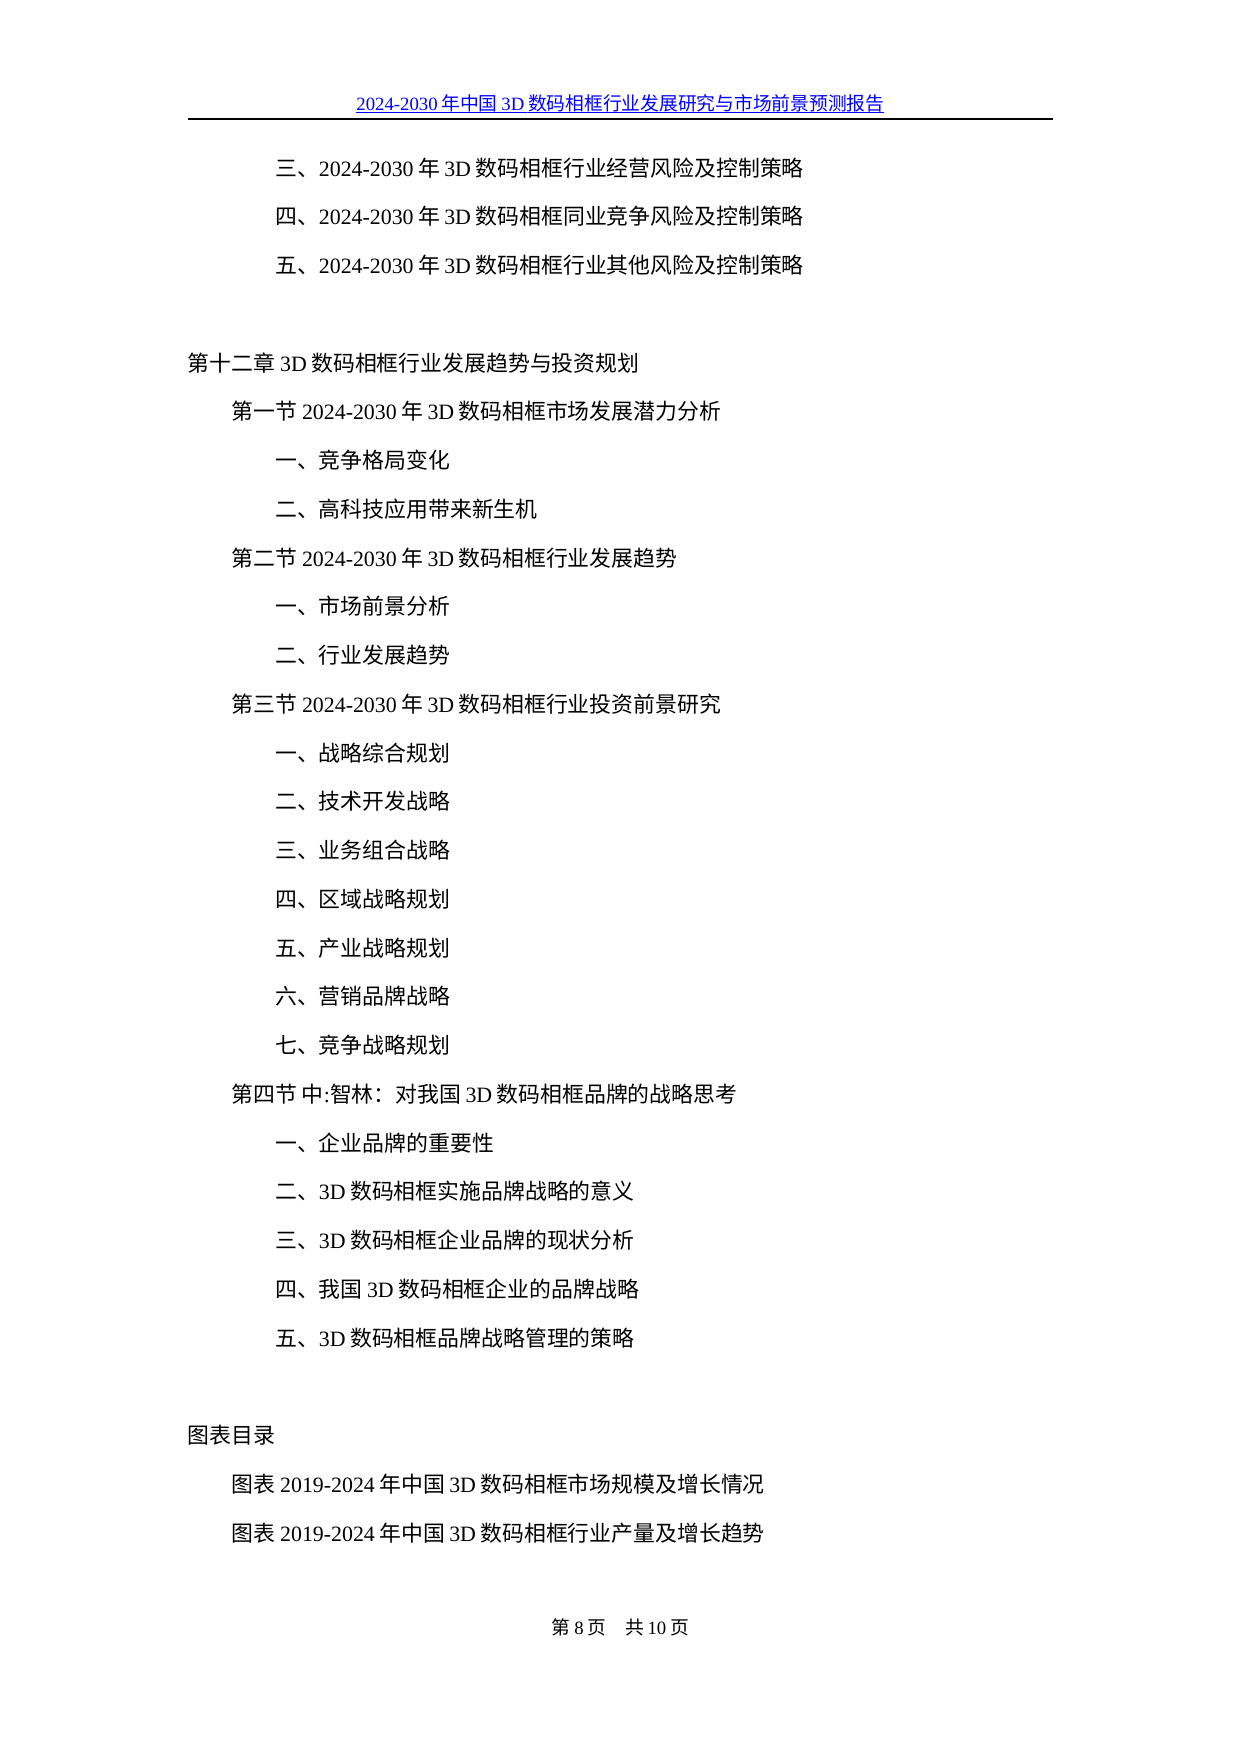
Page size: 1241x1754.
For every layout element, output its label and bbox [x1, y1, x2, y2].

text [187, 150, 1053, 1548]
